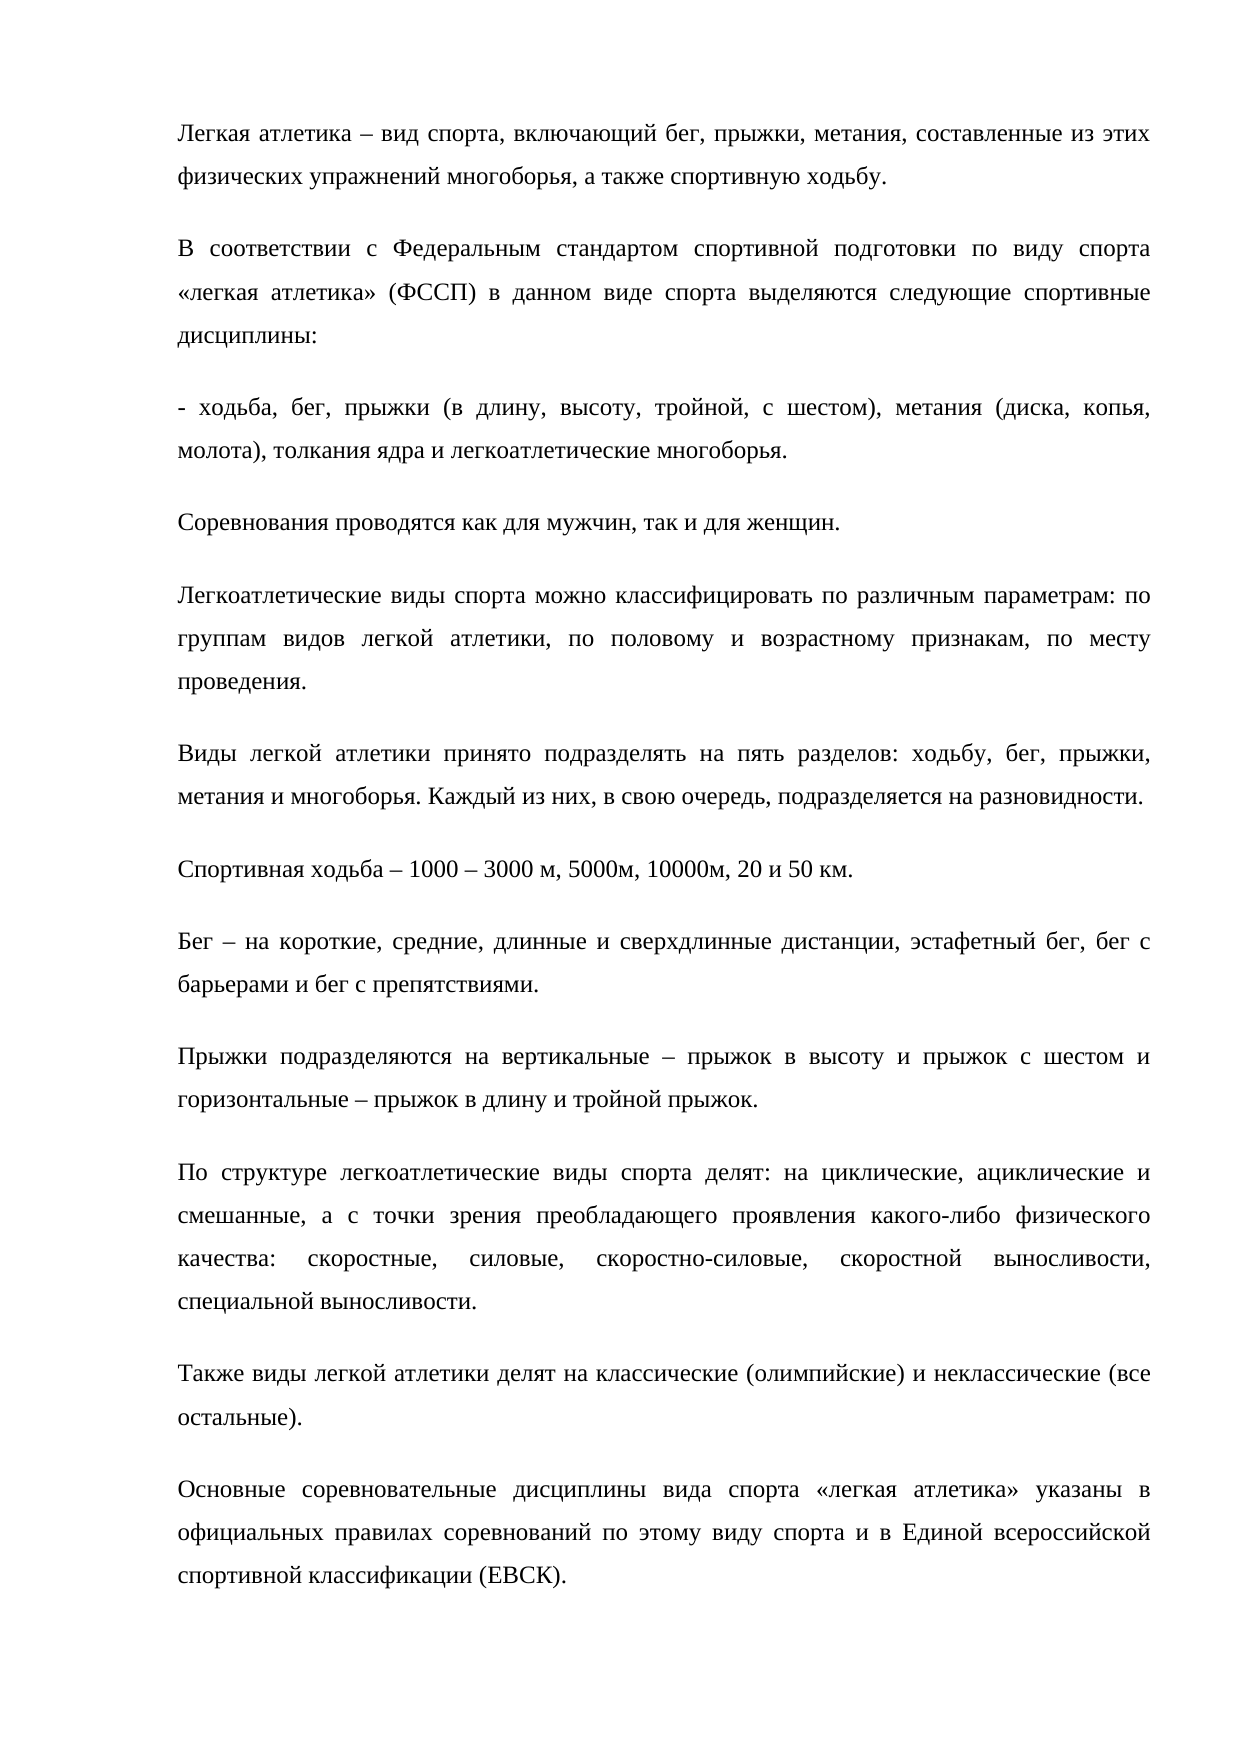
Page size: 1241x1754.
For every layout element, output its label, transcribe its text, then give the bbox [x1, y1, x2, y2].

text Также виды легкой атлетики делят на классические (олимпийские) и неклассические (все остальные). [177, 1358, 1152, 1430]
text Основные соревновательные дисциплины вида спорта «легкая атлетика» указаны в официальных правилах соревнований по этому виду спорта и в Единой всероссийской спортивной классификации (ЕВСК). [177, 1474, 1152, 1589]
text Бег – на короткие, средние, длинные и сверхдлинные дистанции, эстафетный бег, бег с барьерами и бег с препятствиями. [177, 926, 1152, 998]
text Виды легкой атлетики принято подразделять на пять разделов: ходьбу, бег, прыжки, метания и многоборья. Каждый из них, в свою очередь, подразделяется на разновидности. [177, 738, 1152, 810]
text - ходьба, бег, прыжки (в длину, высоту, тройной, с шестом), метания (диска, копья, молота), толкания ядра и легкоатлетические многоборья. [177, 392, 1152, 464]
text Соревнования проводятся как для мужчин, так и для женщин. [177, 507, 1152, 536]
text Спортивная ходьба – 1000 – 3000 м, 5000м, 10000м, 20 и 50 км. [177, 854, 1152, 882]
text По структуре легкоатлетические виды спорта делят: на циклические, ациклические и смешанные, а с точки зрения преобладающего проявления какого-либо физического качества: скоростные, силовые, скоростно-силовые, скоростной выносливости, специальной выносливости. [177, 1157, 1152, 1315]
text Прыжки подразделяются на вертикальные – прыжок в высоту и прыжок с шестом и горизонтальные – прыжок в длину и тройной прыжок. [177, 1041, 1152, 1113]
text В соответствии с Федеральным стандартом спортивной подготовки по виду спорта «легкая атлетика» (ФССП) в данном виде спорта выделяются следующие спортивные дисциплины: [177, 233, 1152, 348]
text Легкоатлетические виды спорта можно классифицировать по различным параметрам: по группам видов легкой атлетики, по половому и возрастному признакам, по месту проведения. [177, 580, 1152, 695]
text Легкая атлетика – вид спорта, включающий бег, прыжки, метания, составленные из этих физических упражнений многоборья, а также спортивную ходьбу. [177, 118, 1152, 190]
